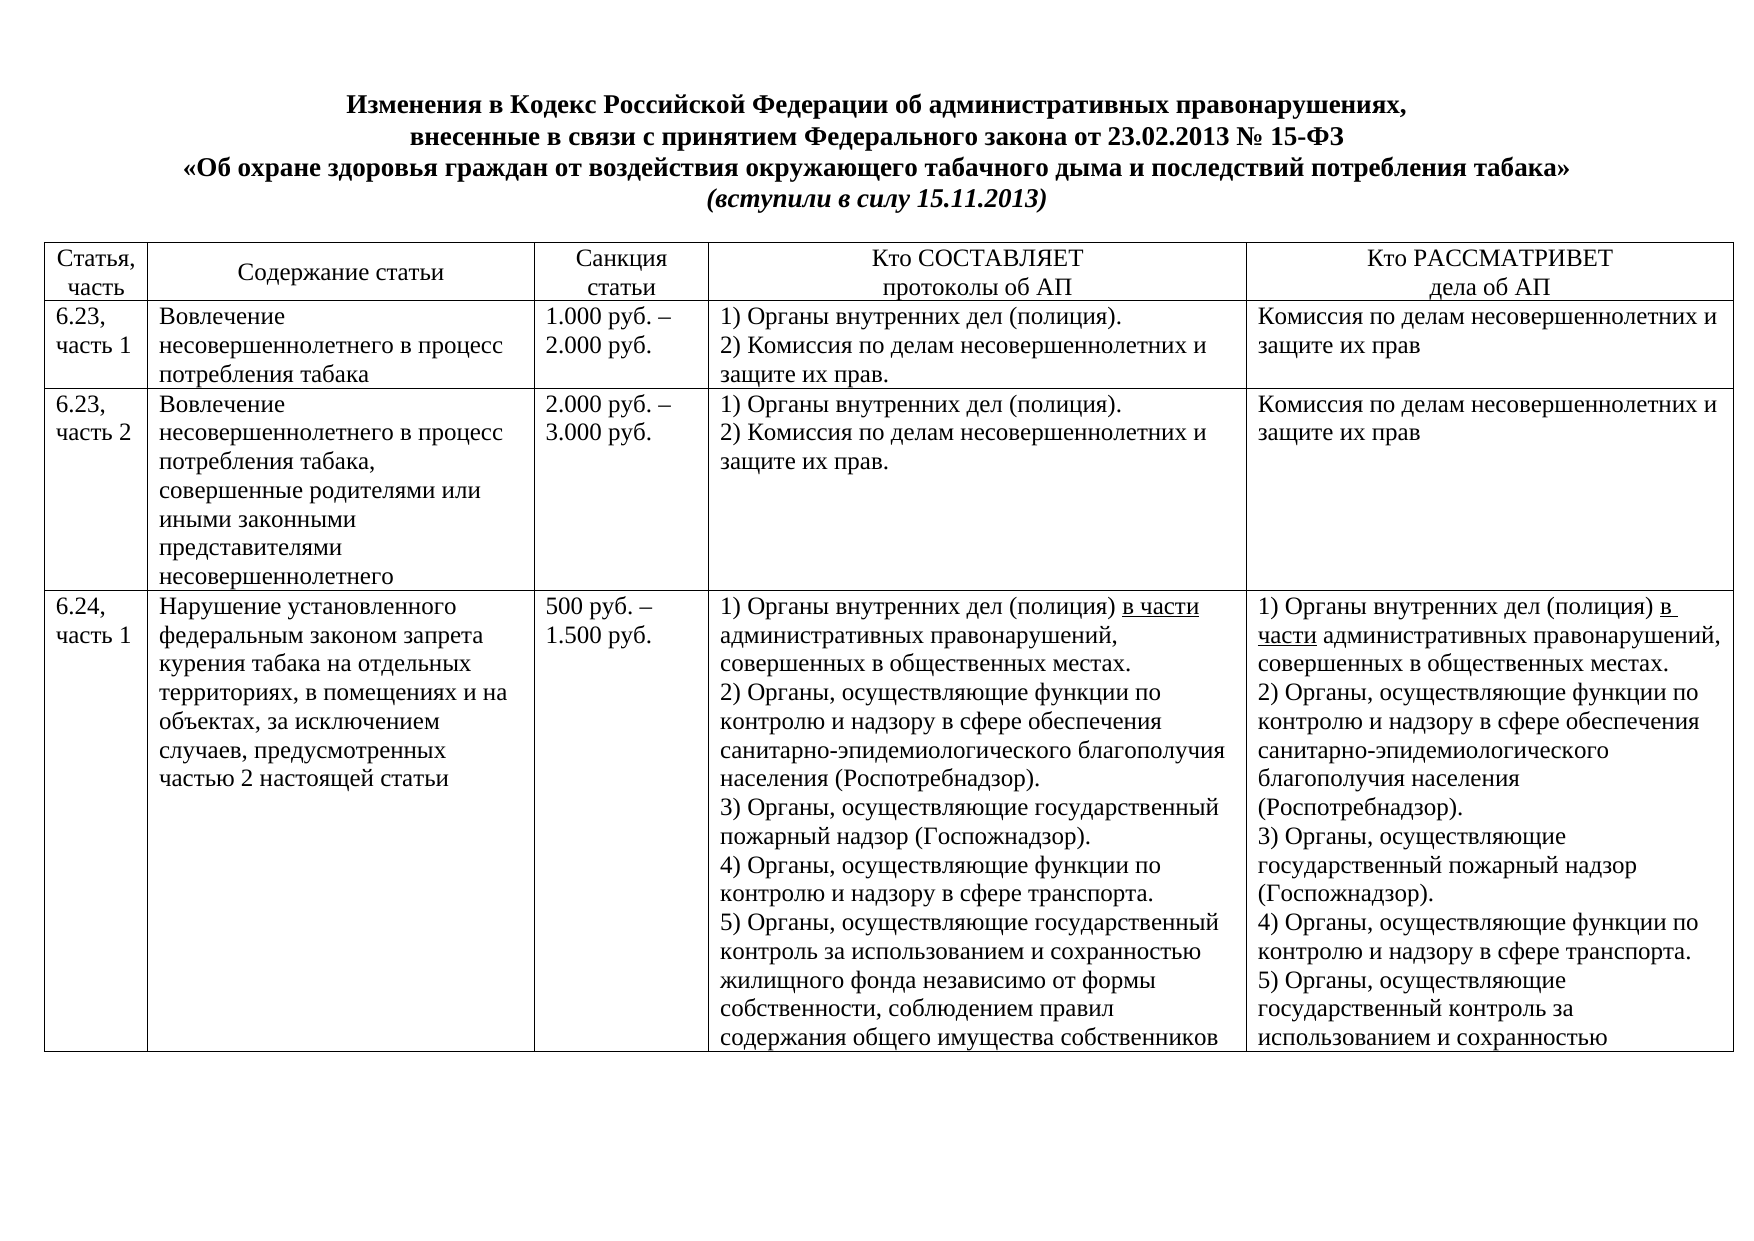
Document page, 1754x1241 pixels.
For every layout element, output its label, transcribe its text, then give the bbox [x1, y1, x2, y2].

text Изменения в Кодекс Российской Федерации об административных правонарушениях, [118, 88, 1636, 120]
text внесенные в связи с принятием Федерального закона от 23.02.2013 № 15-ФЗ [118, 120, 1636, 151]
table_cell 1.000 руб. – 2.000 руб. [535, 301, 708, 388]
table_header Санкция статьи [535, 243, 708, 300]
table_cell 2.000 руб. – 3.000 руб. [535, 389, 708, 590]
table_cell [1247, 591, 1733, 1051]
table_header Кто РАССМАТРИВЕТ дела об АП [1247, 243, 1733, 300]
text «Об охране здоровья граждан от воздействия окружающего табачного дыма и последствий потребления табака» [118, 151, 1636, 182]
table_cell 6.23, часть 1 [45, 301, 147, 388]
table_cell 1) Органы внутренних дел (полиция). 2) Комиссия по делам несовершеннолетних и защите их прав. [709, 301, 1246, 388]
table_cell Комиссия по делам несовершеннолетних и защите их прав [1247, 389, 1733, 590]
table_header Статья, часть [45, 243, 147, 300]
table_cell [148, 591, 534, 1051]
table_cell 6.23, часть 2 [45, 389, 147, 590]
table_cell Вовлечение несовершеннолетнего в процесс потребления табака, совершенные родителями или иными законными представителями несовершеннолетнего [148, 389, 534, 590]
table_cell 500 руб. – 1.500 руб. [535, 591, 708, 1051]
text (вступили в силу 15.11.2013) [118, 182, 1636, 213]
table_cell 1) Органы внутренних дел (полиция). 2) Комиссия по делам несовершеннолетних и защите их прав. [709, 389, 1246, 590]
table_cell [709, 591, 1246, 1051]
table_cell 6.24, часть 1 [45, 591, 147, 1051]
table_header Кто СОСТАВЛЯЕТ протоколы об АП [709, 243, 1246, 300]
table_header Содержание статьи [148, 243, 534, 300]
table_cell Комиссия по делам несовершеннолетних и защите их прав [1247, 301, 1733, 388]
table_cell Вовлечение несовершеннолетнего в процесс потребления табака [148, 301, 534, 388]
